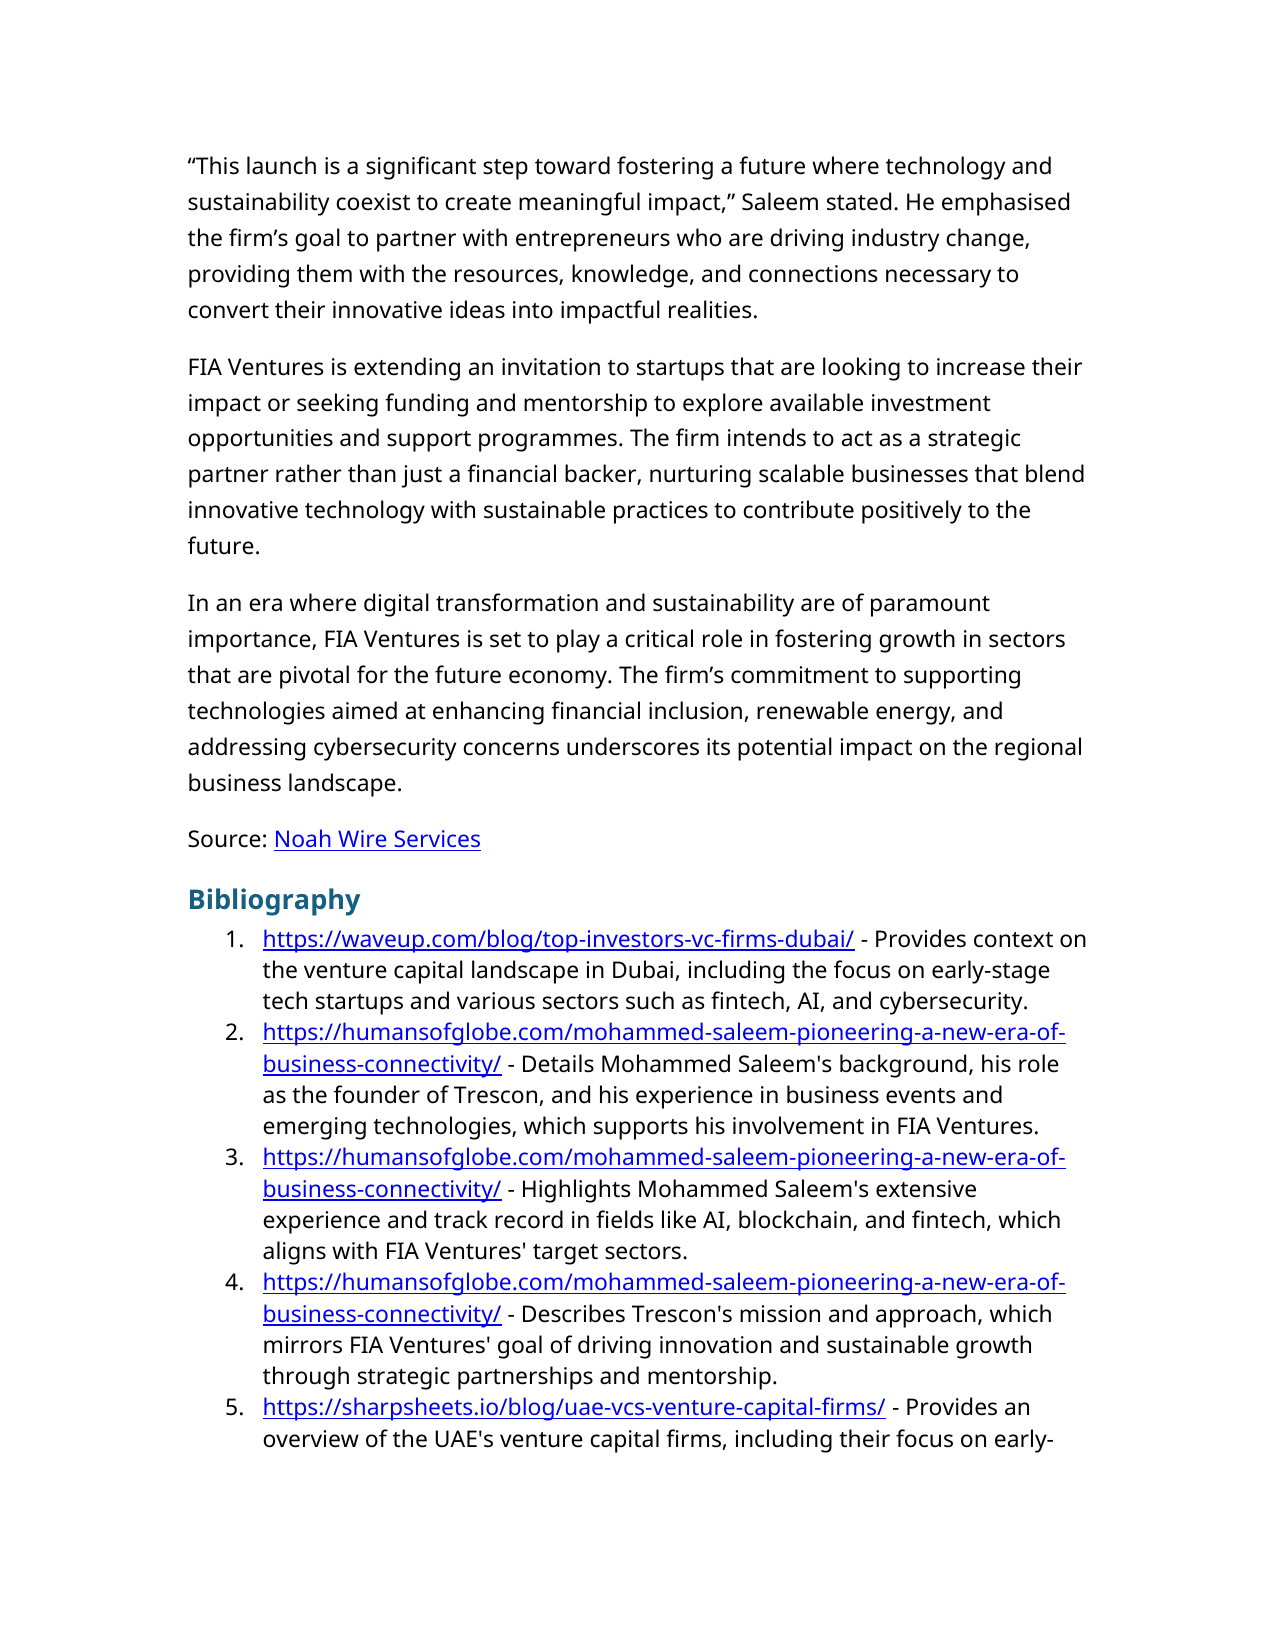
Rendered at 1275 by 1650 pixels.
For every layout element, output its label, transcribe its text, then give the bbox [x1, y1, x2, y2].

list https://humansofglobe.com/mohammed-saleem-pioneering-a-new-era-of-business-connectivity/ - Highlights Mohammed Saleem's extensive experience and track record in fields like AI, blockchain, and fintech, which aligns with FIA Ventures' target sectors. [225, 1141, 1087, 1266]
subtitle Bibliography [187, 880, 1087, 917]
list https://waveup.com/blog/top-investors-vc-firms-dubai/ - Provides context on the venture capital landscape in Dubai, including the focus on early-stage tech startups and various sectors such as fintech, AI, and cybersecurity. [225, 923, 1087, 1016]
list https://humansofglobe.com/mohammed-saleem-pioneering-a-new-era-of-business-connectivity/ - Details Mohammed Saleem's background, his role as the founder of Trescon, and his experience in business events and emerging technologies, which supports his involvement in FIA Ventures. [225, 1016, 1087, 1141]
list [225, 1391, 1087, 1454]
text “This launch is a significant step toward fostering a future where technology and sustainability coexist to create meaningful impact,” Saleem stated. He emphasised the firm’s goal to partner with entrepreneurs who are driving industry change, providing them with the resources, knowledge, and connections necessary to convert their innovative ideas into impactful realities. [187, 150, 1087, 325]
list https://humansofglobe.com/mohammed-saleem-pioneering-a-new-era-of-business-connectivity/ - Describes Trescon's mission and approach, which mirrors FIA Ventures' goal of driving innovation and sustainable growth through strategic partnerships and mentorship. [225, 1266, 1087, 1391]
text Source: Noah Wire Services [187, 823, 1087, 855]
text In an era where digital transformation and sustainability are of paramount importance, FIA Ventures is set to play a critical role in fostering growth in sectors that are pivotal for the future economy. The firm’s commitment to supporting technologies aimed at enhancing financial inclusion, renewable energy, and addressing cybersecurity concerns underscores its potential impact on the regional business landscape. [187, 587, 1087, 798]
text FIA Ventures is extending an invitation to startups that are looking to increase their impact or seeking funding and mentorship to explore available investment opportunities and support programmes. The firm intends to act as a strategic partner rather than just a financial backer, nurturing scalable businesses that blend innovative technology with sustainable practices to contribute positively to the future. [187, 351, 1087, 561]
